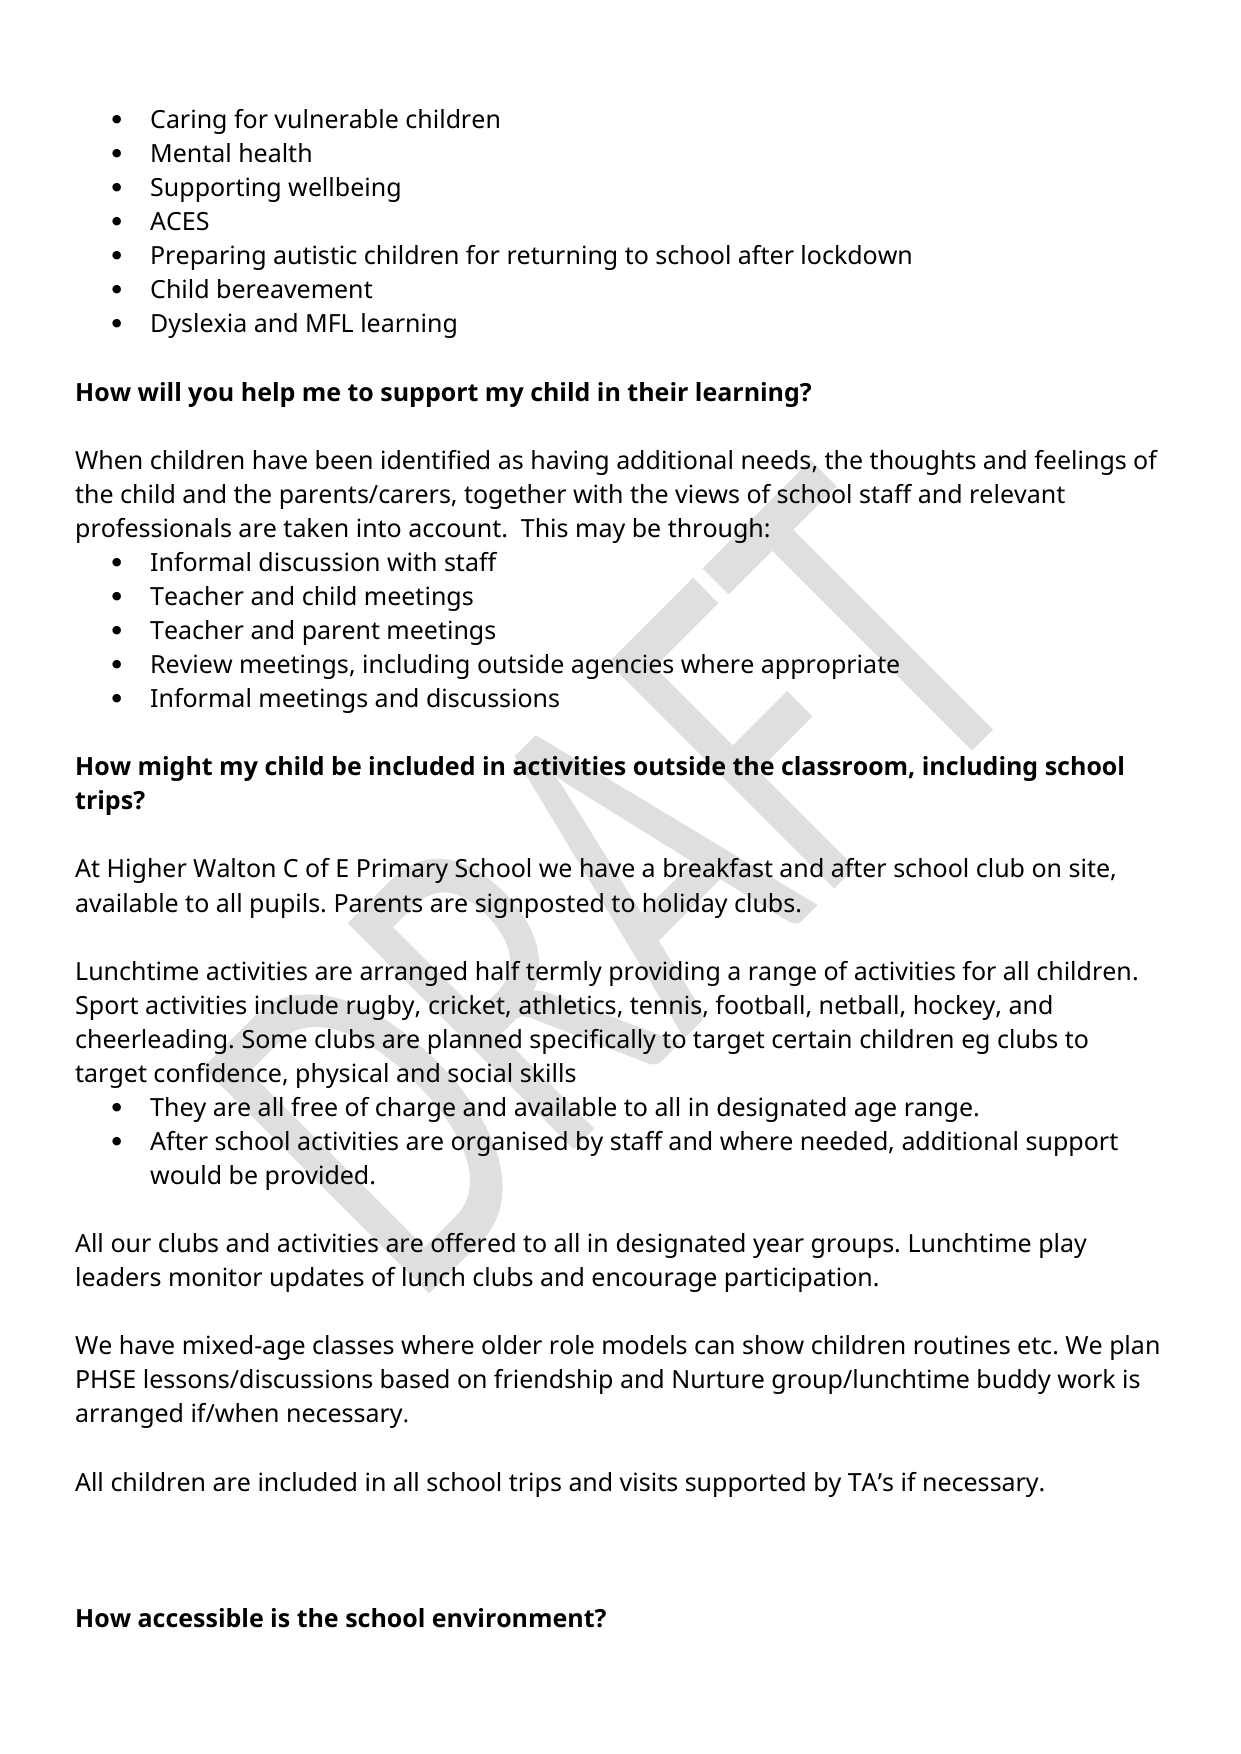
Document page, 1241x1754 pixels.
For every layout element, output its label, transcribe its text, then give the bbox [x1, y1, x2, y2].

list Informal discussion with staff [112, 544, 1165, 579]
list Teacher and child meetings [112, 579, 1165, 613]
list Child bereavement [112, 272, 1165, 306]
text At Higher Walton C of E Primary School we have a breakfast and after school club on site, available to all pupils. Parents are signposted to holiday clubs. [75, 851, 1165, 919]
text How might my child be included in activities outside the classroom, including school trips? [75, 749, 1165, 817]
text How accessible is the school environment? [75, 1601, 1165, 1634]
list Mental health [112, 136, 1165, 170]
list Supporting wellbeing [112, 170, 1165, 204]
text When children have been identified as having additional needs, the thoughts and feelings of the child and the parents/carers, together with the views of school staff and relevant professionals are taken into account. This may be through: [75, 442, 1165, 544]
text All children are included in all school trips and visits supported by TA’s if necessary. [75, 1464, 1165, 1498]
list Teacher and parent meetings [112, 613, 1165, 647]
list Dyslexia and MFL learning [112, 306, 1165, 340]
list Informal meetings and discussions [112, 681, 1165, 715]
list They are all free of charge and available to all in designated age range. [112, 1089, 1165, 1124]
text All our clubs and activities are offered to all in designated year groups. Lunchtime play leaders monitor updates of lunch clubs and encourage participation. [75, 1226, 1165, 1294]
list Caring for vulnerable children [112, 102, 1165, 136]
list Preparing autistic children for returning to school after lockdown [112, 238, 1165, 272]
list Review meetings, including outside agencies where appropriate [112, 647, 1165, 681]
text Lunchtime activities are arranged half termly providing a range of activities for all children. Sport activities include rugby, cricket, athletics, tennis, football, netball, hockey, and cheerleading. Some clubs are planned specifically to target certain children eg clubs to target confidence, physical and social skills [75, 953, 1165, 1089]
text We have mixed-age classes where older role models can show children routines etc. We plan PHSE lessons/discussions based on friendship and Nurture group/lunchtime buddy work is arranged if/when necessary. [75, 1328, 1165, 1430]
text How will you help me to support my child in their learning? [75, 374, 1165, 408]
list ACES [112, 204, 1165, 238]
list After school activities are organised by staff and where needed, additional support would be provided. [112, 1124, 1165, 1192]
